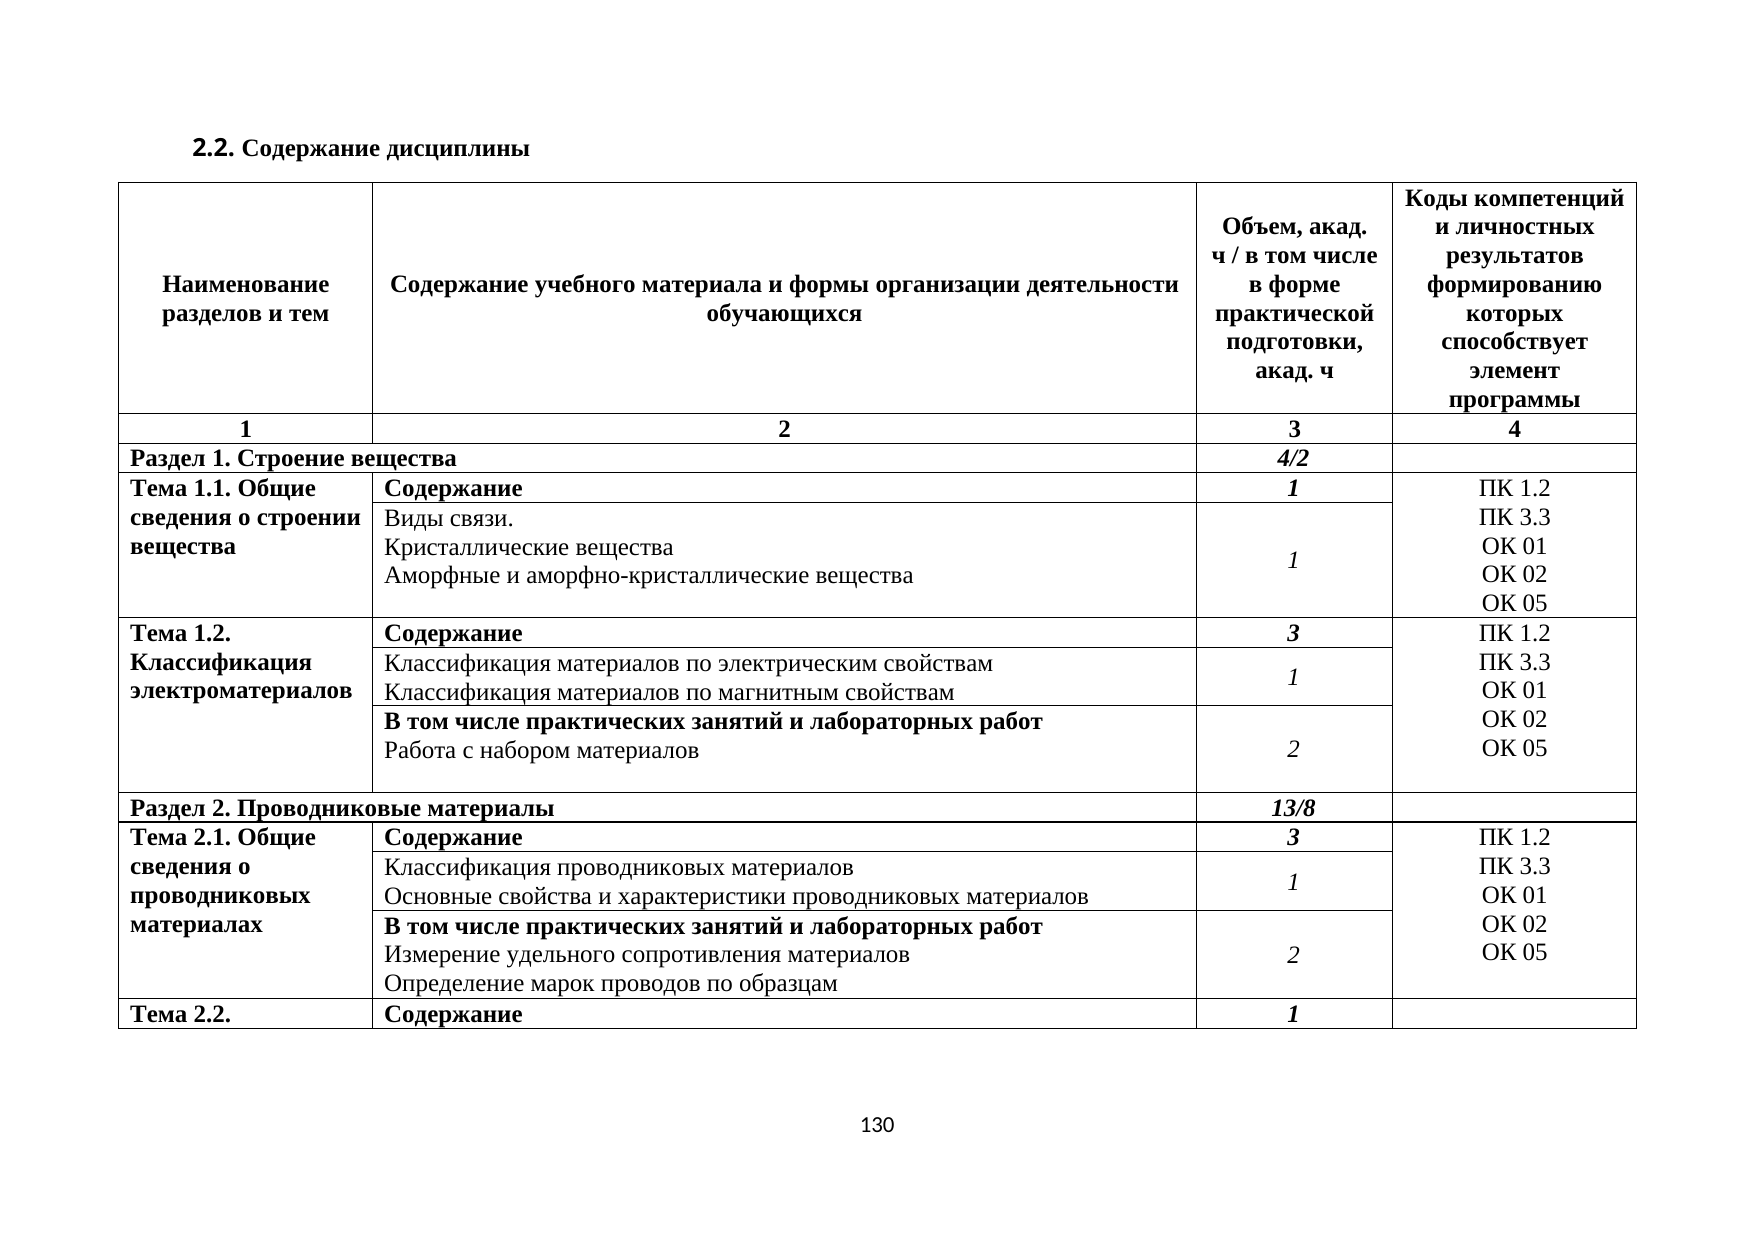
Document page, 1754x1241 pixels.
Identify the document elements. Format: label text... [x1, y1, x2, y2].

table_cell Раздел 1. Строение вещества [119, 444, 1196, 472]
table_cell 4/2 [1197, 444, 1392, 472]
table_header Коды компетенций и личностных результатов формированию которых способствует элемент программы [1393, 183, 1636, 413]
table_cell 4 [1393, 414, 1636, 442]
table_cell 3 [1197, 618, 1392, 647]
table_cell ПК 1.2 ПК 3.3 ОК 01 ОК 02 ОК 05 [1393, 473, 1636, 617]
table_cell Содержание [373, 999, 1196, 1028]
table_cell 1 [1197, 648, 1392, 705]
table_cell 3 [1197, 414, 1392, 442]
table_cell 3 [1197, 823, 1392, 851]
table_header Содержание учебного материала и формы организации деятельности обучающихся [373, 183, 1196, 413]
table_header Наименование разделов и тем [119, 183, 372, 413]
table_cell 2 [1197, 911, 1392, 998]
table_cell Содержание [373, 823, 1196, 851]
table_cell Классификация проводниковых материалов Основные свойства и характеристики проводниковых материалов [373, 852, 1196, 910]
table_cell ПК 1.2 ПК 3.3 ОК 01 ОК 02 ОК 05 [1393, 823, 1636, 998]
table_cell [1393, 793, 1636, 821]
table_cell Раздел 2. Проводниковые материалы [119, 793, 1196, 821]
table_cell 2 [1197, 706, 1392, 792]
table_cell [1393, 999, 1636, 1028]
table_cell Тема 2.1. Общие сведения о проводниковых материалах [119, 823, 372, 998]
table_cell 13/8 [1197, 793, 1392, 821]
table_cell 1 [1197, 999, 1392, 1028]
table_cell Тема 1.1. Общие сведения о строении вещества [119, 473, 372, 617]
table_cell Тема 1.2. Классификация электроматериалов [119, 618, 372, 792]
table_cell Содержание [373, 618, 1196, 647]
table_cell 1 [119, 414, 372, 442]
table_cell В том числе практических занятий и лабораторных работ Работа с набором материалов [373, 706, 1196, 792]
table_cell В том числе практических занятий и лабораторных работ Измерение удельного сопротивления материалов Определение марок проводов по образцам [373, 911, 1196, 998]
table_cell ПК 1.2 ПК 3.3 ОК 01 ОК 02 ОК 05 [1393, 618, 1636, 792]
table_cell Виды связи. Кристаллические вещества Аморфные и аморфно-кристаллические вещества [373, 503, 1196, 617]
table_cell Классификация материалов по электрическим свойствам Классификация материалов по магнитным свойствам [373, 648, 1196, 705]
table_cell 1 [1197, 473, 1392, 502]
table_header Объем, акад. ч / в том числе в форме практической подготовки, акад. ч [1197, 183, 1392, 413]
text 2.2. Содержание дисциплины [118, 130, 1636, 164]
table_cell [1393, 444, 1636, 472]
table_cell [119, 999, 372, 1028]
table_cell Содержание [373, 473, 1196, 502]
table_cell 2 [373, 414, 1196, 442]
table_cell 1 [1197, 852, 1392, 910]
table_cell 1 [1197, 503, 1392, 617]
